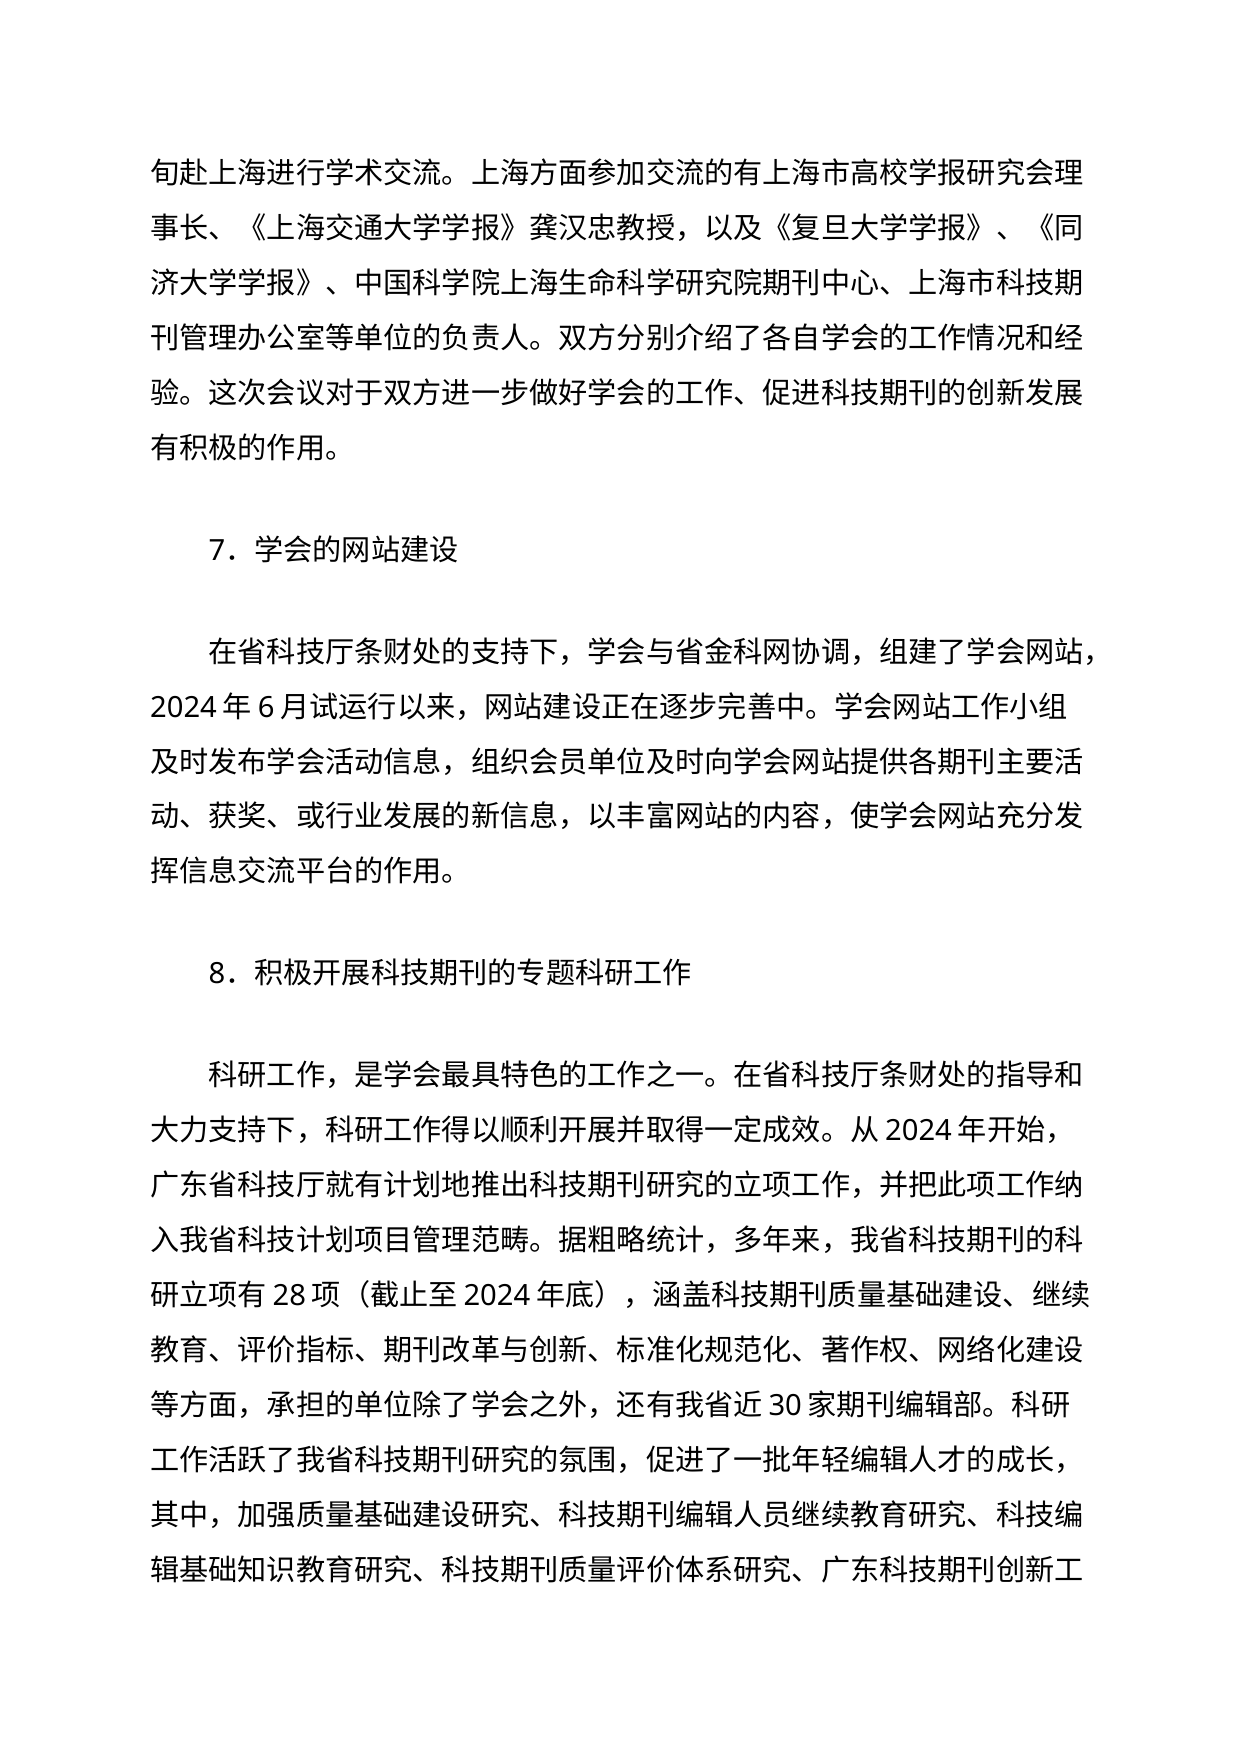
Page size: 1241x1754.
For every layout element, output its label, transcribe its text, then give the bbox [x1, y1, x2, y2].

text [150, 150, 1090, 467]
text 8．积极开展科技期刊的专题科研工作 [150, 950, 1090, 992]
text 7．学会的网站建设 [150, 526, 1090, 569]
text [150, 1052, 1090, 1588]
text 在省科技厅条财处的支持下，学会与省金科网协调，组建了学会网站，2024年6月试运行以来，网站建设正在逐步完善中。学会网站工作小组及时发布学会活动信息，组织会员单位及时向学会网站提供各期刊主要活动、获奖、或行业发展的新信息，以丰富网站的内容，使学会网站充分发挥信息交流平台的作用。 [150, 628, 1090, 890]
